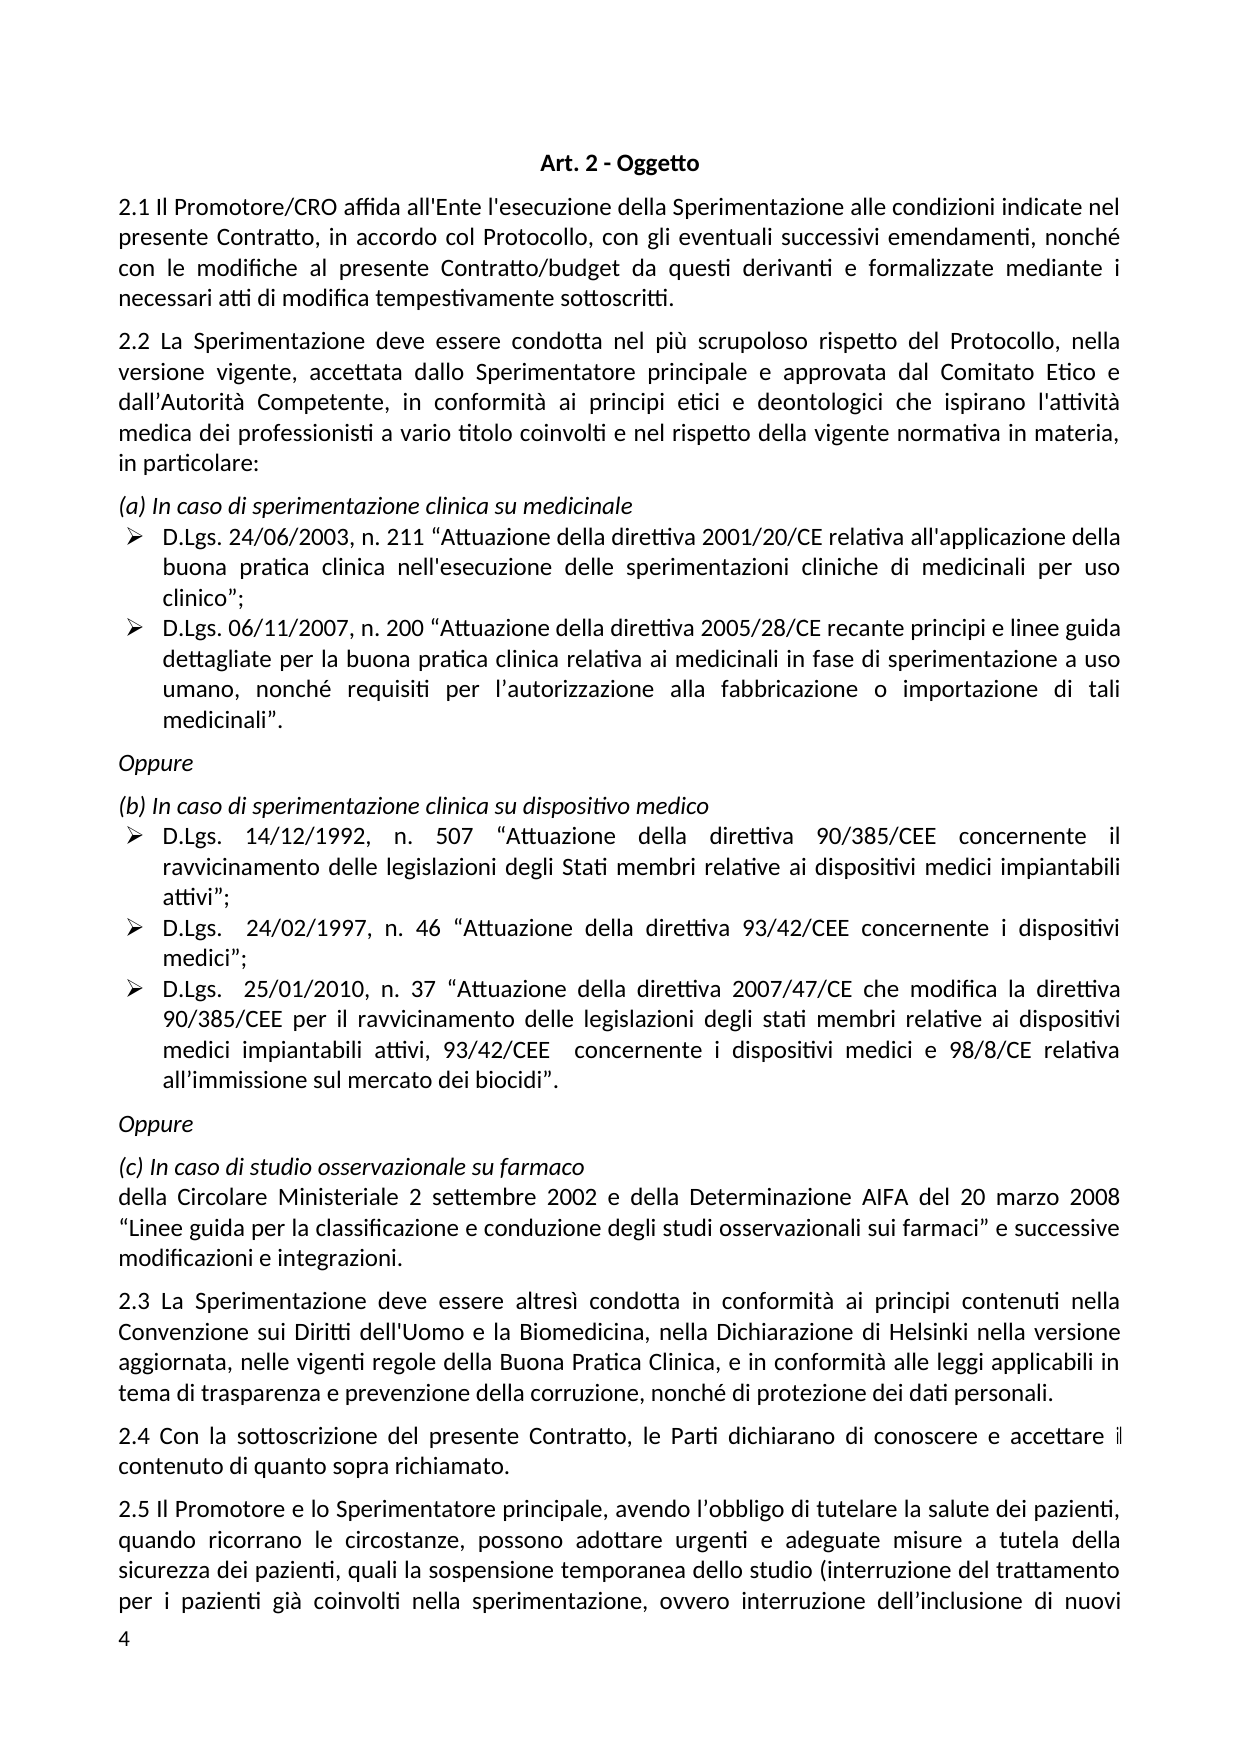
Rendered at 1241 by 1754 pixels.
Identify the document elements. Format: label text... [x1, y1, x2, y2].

text 2.2 La Sperimentazione deve essere condotta nel più scrupoloso rispetto del Protocollo, nella versione vigente, accettata dallo Sperimentatore principale e approvata dal Comitato Etico e dall’Autorità Competente, in conformità ai principi etici e deontologici che ispirano l'attività medica dei professionisti a vario titolo coinvolti e nel rispetto della vigente normativa in materia, in particolare: [118, 325, 1122, 478]
text (c) In caso di studio osservazionale su farmaco [118, 1151, 1122, 1181]
text (a) In caso di sperimentazione clinica su medicinale [118, 490, 1122, 521]
text 2.3 La Sperimentazione deve essere altresì condotta in conformità ai principi contenuti nella Convenzione sui Diritti dell'Uomo e la Biomedicina, nella Dichiarazione di Helsinki nella versione aggiornata, nelle vigenti regole della Buona Pratica Clinica, e in conformità alle leggi applicabili in tema di trasparenza e prevenzione della corruzione, nonché di protezione dei dati personali. [118, 1285, 1122, 1407]
list D.Lgs. 24/06/2003, n. 211 “Attuazione della direttiva 2001/20/CE relativa all'applicazione della buona pratica clinica nell'esecuzione delle sperimentazioni cliniche di medicinali per uso clinico”; [125, 521, 1122, 612]
text Art. 2 - Oggetto [118, 148, 1122, 178]
list D.Lgs. 25/01/2010, n. 37 “Attuazione della direttiva 2007/47/CE che modifica la direttiva 90/385/CEE per il ravvicinamento delle legislazioni degli stati membri relative ai dispositivi medici impiantabili attivi, 93/42/CEE concernente i dispositivi medici e 98/8/CE relativa all’immissione sul mercato dei biocidi”. [125, 973, 1122, 1095]
text della Circolare Ministeriale 2 settembre 2002 e della Determinazione AIFA del 20 marzo 2008 “Linee guida per la classificazione e conduzione degli studi osservazionali sui farmaci” e successive modificazioni e integrazioni. [118, 1181, 1122, 1273]
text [118, 1493, 1122, 1616]
list D.Lgs. 24/02/1997, n. 46 “Attuazione della direttiva 93/42/CEE concernente i dispositivi medici”; [125, 912, 1122, 973]
text Oppure [118, 747, 1122, 777]
text 2.1 Il Promotore/CRO affida all'Ente l'esecuzione della Sperimentazione alle condizioni indicate nel presente Contratto, in accordo col Protocollo, con gli eventuali successivi emendamenti, nonché con le modifiche al presente Contratto/budget da questi derivanti e formalizzate mediante i necessari atti di modifica tempestivamente sottoscritti. [118, 191, 1122, 313]
text Oppure [118, 1108, 1122, 1138]
list D.Lgs. 06/11/2007, n. 200 “Attuazione della direttiva 2005/28/CE recante principi e linee guida dettagliate per la buona pratica clinica relativa ai medicinali in fase di sperimentazione a uso umano, nonché requisiti per l’autorizzazione alla fabbricazione o importazione di tali medicinali”. [125, 612, 1122, 734]
text (b) In caso di sperimentazione clinica su dispositivo medico [118, 790, 1122, 821]
list D.Lgs. 14/12/1992, n. 507 “Attuazione della direttiva 90/385/CEE concernente il ravvicinamento delle legislazioni degli Stati membri relative ai dispositivi medici impiantabili attivi”; [125, 821, 1122, 912]
text 2.4 Con la sottoscrizione del presente Contratto, le Parti dichiarano di conoscere e accettare il contenuto di quanto sopra richiamato. [118, 1420, 1122, 1481]
